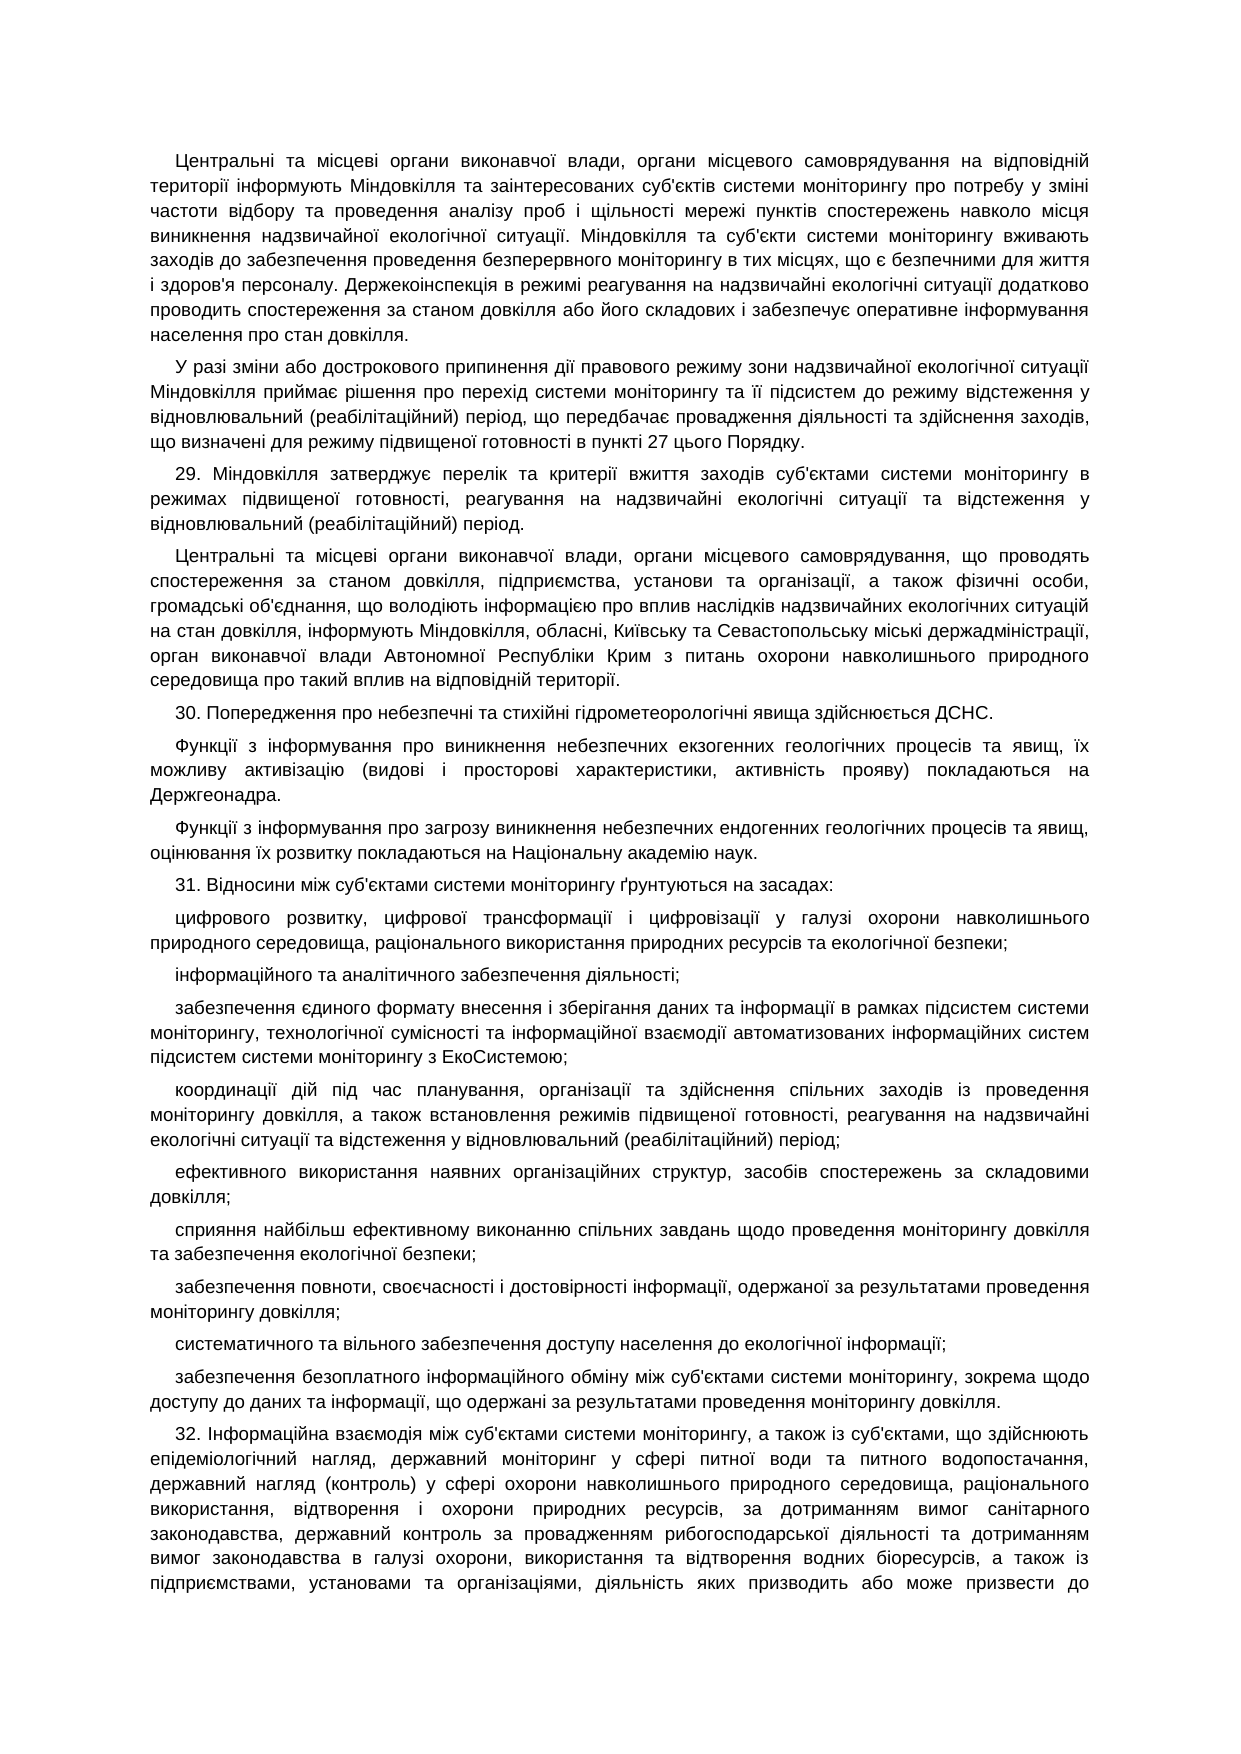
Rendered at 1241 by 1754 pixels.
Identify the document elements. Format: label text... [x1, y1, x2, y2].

text Функції з інформування про виникнення небезпечних екзогенних геологічних процесів та явищ, їх можливу активізацію (видові і просторові характеристики, активність прояву) покладаються на Держгеонадра. [150, 734, 1090, 806]
text 31. Відносини між суб'єктами системи моніторингу ґрунтуються на засадах: [150, 874, 1090, 896]
text Центральні та місцеві органи виконавчої влади, органи місцевого самоврядування, що проводять спостереження за станом довкілля, підприємства, установи та організації, а також фізичні особи, громадські об'єднання, що володіють інформацією про вплив наслідків надзвичайних екологічних ситуацій на стан довкілля, інформують Міндовкілля, обласні, Київську та Севастопольську міські держадміністрації, орган виконавчої влади Автономної Республіки Крим з питань охорони навколишнього природного середовища про такий вплив на відповідній території. [150, 545, 1090, 691]
text інформаційного та аналітичного забезпечення діяльності; [150, 964, 1090, 986]
text цифрового розвитку, цифрової трансформації і цифровізації у галузі охорони навколишнього природного середовища, раціонального використання природних ресурсів та екологічної безпеки; [150, 907, 1090, 953]
text Центральні та місцеві органи виконавчої влади, органи місцевого самоврядування на відповідній території інформують Міндовкілля та заінтересованих суб'єктів системи моніторингу про потребу у зміні частоти відбору та проведення аналізу проб і щільності мережі пунктів спостережень навколо місця виникнення надзвичайної екологічної ситуації. Міндовкілля та суб'єкти системи моніторингу вживають заходів до забезпечення проведення безперервного моніторингу в тих місцях, що є безпечними для життя і здоров'я персоналу. Держекоінспекція в режимі реагування на надзвичайні екологічні ситуації додатково проводить спостереження за станом довкілля або його складових і забезпечує оперативне інформування населення про стан довкілля. [150, 150, 1090, 345]
text 29. Міндовкілля затверджує перелік та критерії вжиття заходів суб'єктами системи моніторингу в режимах підвищеної готовності, реагування на надзвичайні екологічні ситуації та відстеження у відновлювальний (реабілітаційний) період. [150, 463, 1090, 534]
text У разі зміни або дострокового припинення дії правового режиму зони надзвичайної екологічної ситуації Міндовкілля приймає рішення про перехід системи моніторингу та її підсистем до режиму відстеження у відновлювальний (реабілітаційний) період, що передбачає провадження діяльності та здійснення заходів, що визначені для режиму підвищеної готовності в пункті 27 цього Порядку. [150, 356, 1090, 452]
text забезпечення повноти, своєчасності і достовірності інформації, одержаної за результатами проведення моніторингу довкілля; [150, 1276, 1090, 1322]
text систематичного та вільного забезпечення доступу населення до екологічної інформації; [150, 1333, 1090, 1355]
text сприяння найбільш ефективному виконанню спільних завдань щодо проведення моніторингу довкілля та забезпечення екологічної безпеки; [150, 1218, 1090, 1265]
text забезпечення єдиного формату внесення і зберігання даних та інформації в рамках підсистем системи моніторингу, технологічної сумісності та інформаційної взаємодії автоматизованих інформаційних систем підсистем системи моніторингу з ЕкоСистемою; [150, 997, 1090, 1068]
text координації дій під час планування, організації та здійснення спільних заходів із проведення моніторингу довкілля, а також встановлення режимів підвищеної готовності, реагування на надзвичайні екологічні ситуації та відстеження у відновлювальний (реабілітаційний) період; [150, 1079, 1090, 1150]
text забезпечення безоплатного інформаційного обміну між суб'єктами системи моніторингу, зокрема щодо доступу до даних та інформації, що одержані за результатами проведення моніторингу довкілля. [150, 1366, 1090, 1412]
text 30. Попередження про небезпечні та стихійні гідрометеорологічні явища здійснюється ДСНС. [150, 702, 1090, 723]
text ефективного використання наявних організаційних структур, засобів спостережень за складовими довкілля; [150, 1161, 1090, 1207]
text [150, 1423, 1090, 1593]
text Функції з інформування про загрозу виникнення небезпечних ендогенних геологічних процесів та явищ, оцінювання їх розвитку покладаються на Національну академію наук. [150, 817, 1090, 863]
